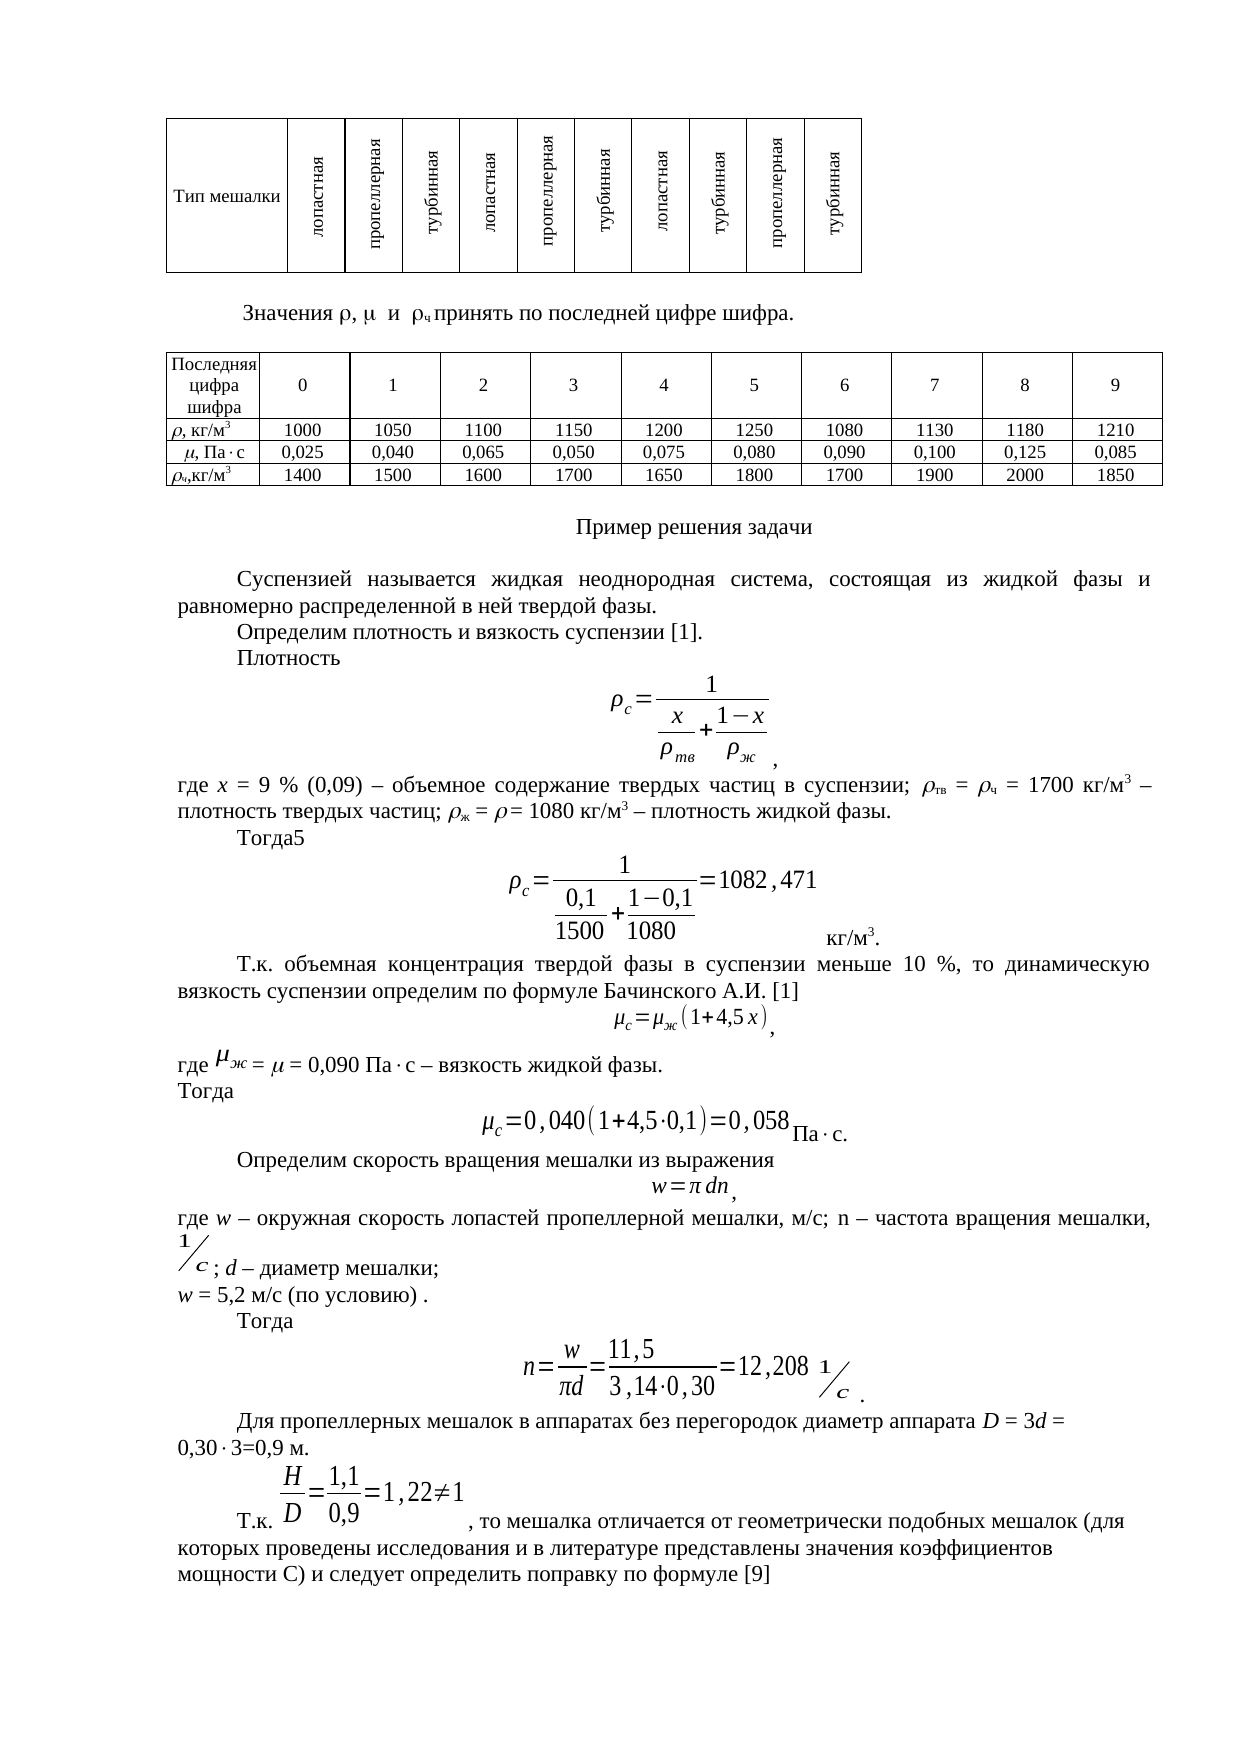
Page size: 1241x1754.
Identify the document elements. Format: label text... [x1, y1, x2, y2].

table_cell 1650 [622, 464, 711, 485]
table_header 4 [622, 353, 711, 417]
table_cell 0,075 [622, 441, 711, 463]
text Значения , и ч принять по последней цифре шифра. [177, 299, 1152, 325]
table_cell 1150 [531, 419, 621, 440]
table_cell 0,080 [712, 441, 801, 463]
table_cell турбинная [690, 119, 746, 272]
text где x = 9 % (0,09) – объемное содержание твердых частиц в суспензии; тв = ч = 1700 кг/м3 – плотность твердых частиц; ж = = 1080 кг/м3 – плотность жидкой фазы. [177, 771, 1152, 824]
table_cell , кг/м3 [167, 419, 259, 440]
table_cell 1850 [1073, 464, 1162, 485]
table_cell пропеллерная [518, 119, 574, 272]
table_cell лопастная [460, 119, 517, 272]
table_cell 1080 [802, 419, 891, 440]
table_header 7 [892, 353, 982, 417]
table_cell 1900 [892, 464, 982, 485]
table_cell 1600 [441, 464, 530, 485]
table_cell 1210 [1073, 419, 1162, 440]
table_cell лопастная [632, 119, 689, 272]
text где w – окружная скорость лопастей пропеллерной мешалки, м/с; n – частота вращения мешалки, ; d – диаметр мешалки; [177, 1204, 1152, 1281]
table_cell ч,кг/м3 [167, 464, 259, 485]
table_header 3 [531, 353, 621, 417]
text Пример решения задачи [177, 513, 1152, 539]
text Суспензией называется жидкая неоднородная система, состоящая из жидкой фазы и равномерно распределенной в ней твердой фазы. [177, 565, 1152, 618]
table_cell 1100 [441, 419, 530, 440]
text w = 5,2 м/с (по условию) . [177, 1281, 1152, 1307]
table_cell пропеллерная [747, 119, 804, 272]
table_cell 1800 [712, 464, 801, 485]
table_cell 0,125 [983, 441, 1072, 463]
table_cell , Пас [167, 441, 259, 463]
text . [177, 1333, 1152, 1407]
table_cell Тип мешалки [167, 119, 287, 272]
table_header 9 [1073, 353, 1162, 417]
text кг/м3. [177, 850, 1152, 951]
text Определим плотность и вязкость суспензии [1]. [177, 618, 1152, 644]
text Для пропеллерных мешалок в аппаратах без перегородок диаметр аппарата D = 3d = 0,303=0,9 м. [177, 1407, 1152, 1460]
table_header 8 [983, 353, 1072, 417]
table_cell 0,050 [531, 441, 621, 463]
table_header 1 [351, 353, 440, 417]
table_header Последняя цифра шифра [167, 353, 259, 417]
table_cell 1200 [622, 419, 711, 440]
table_cell 1400 [260, 464, 349, 485]
table_cell 0,085 [1073, 441, 1162, 463]
table_cell 2000 [983, 464, 1072, 485]
table_cell 0,100 [892, 441, 982, 463]
text Тогда [177, 1077, 1152, 1104]
text Тогда5 [177, 824, 1152, 850]
text Определим скорость вращения мешалки из выражения [177, 1146, 1152, 1172]
text Т.к. , то мешалка отличается от геометрически подобных мешалок (для которых проведены исследования и в литературе представлены значения коэффициентов мощности С) и следует определить поправку по формуле [9] [177, 1460, 1152, 1586]
table_cell 1500 [351, 464, 440, 485]
table_cell 0,065 [441, 441, 530, 463]
table_cell 1180 [983, 419, 1072, 440]
table_cell 1700 [531, 464, 621, 485]
text Т.к. объемная концентрация твердой фазы в суспензии меньше 10 %, то динамическую вязкость суспензии определим по формуле Бачинского А.И. [1] [177, 951, 1152, 1003]
table_header 6 [802, 353, 891, 417]
table_cell 0,025 [260, 441, 349, 463]
table_cell турбинная [575, 119, 631, 272]
table_cell лопастная [288, 119, 344, 272]
table_cell турбинная [403, 119, 459, 272]
table_cell 1130 [892, 419, 982, 440]
text Пас. [177, 1104, 1152, 1146]
table_cell 0,090 [802, 441, 891, 463]
table_cell 1000 [260, 419, 349, 440]
table_header 2 [441, 353, 530, 417]
text где = = 0,090 Пас – вязкость жидкой фазы. [177, 1039, 1152, 1077]
text , [177, 1172, 1152, 1204]
text Тогда [177, 1307, 1152, 1333]
table_cell 1050 [351, 419, 440, 440]
text , [177, 1003, 1152, 1039]
table_header 5 [712, 353, 801, 417]
text , [177, 671, 1152, 771]
table_header 0 [260, 353, 349, 417]
table_cell 0,040 [351, 441, 440, 463]
table_cell 1700 [802, 464, 891, 485]
text Плотность [177, 644, 1152, 671]
table_cell пропеллерная [346, 119, 402, 272]
table_cell турбинная [805, 119, 861, 272]
table_cell 1250 [712, 419, 801, 440]
